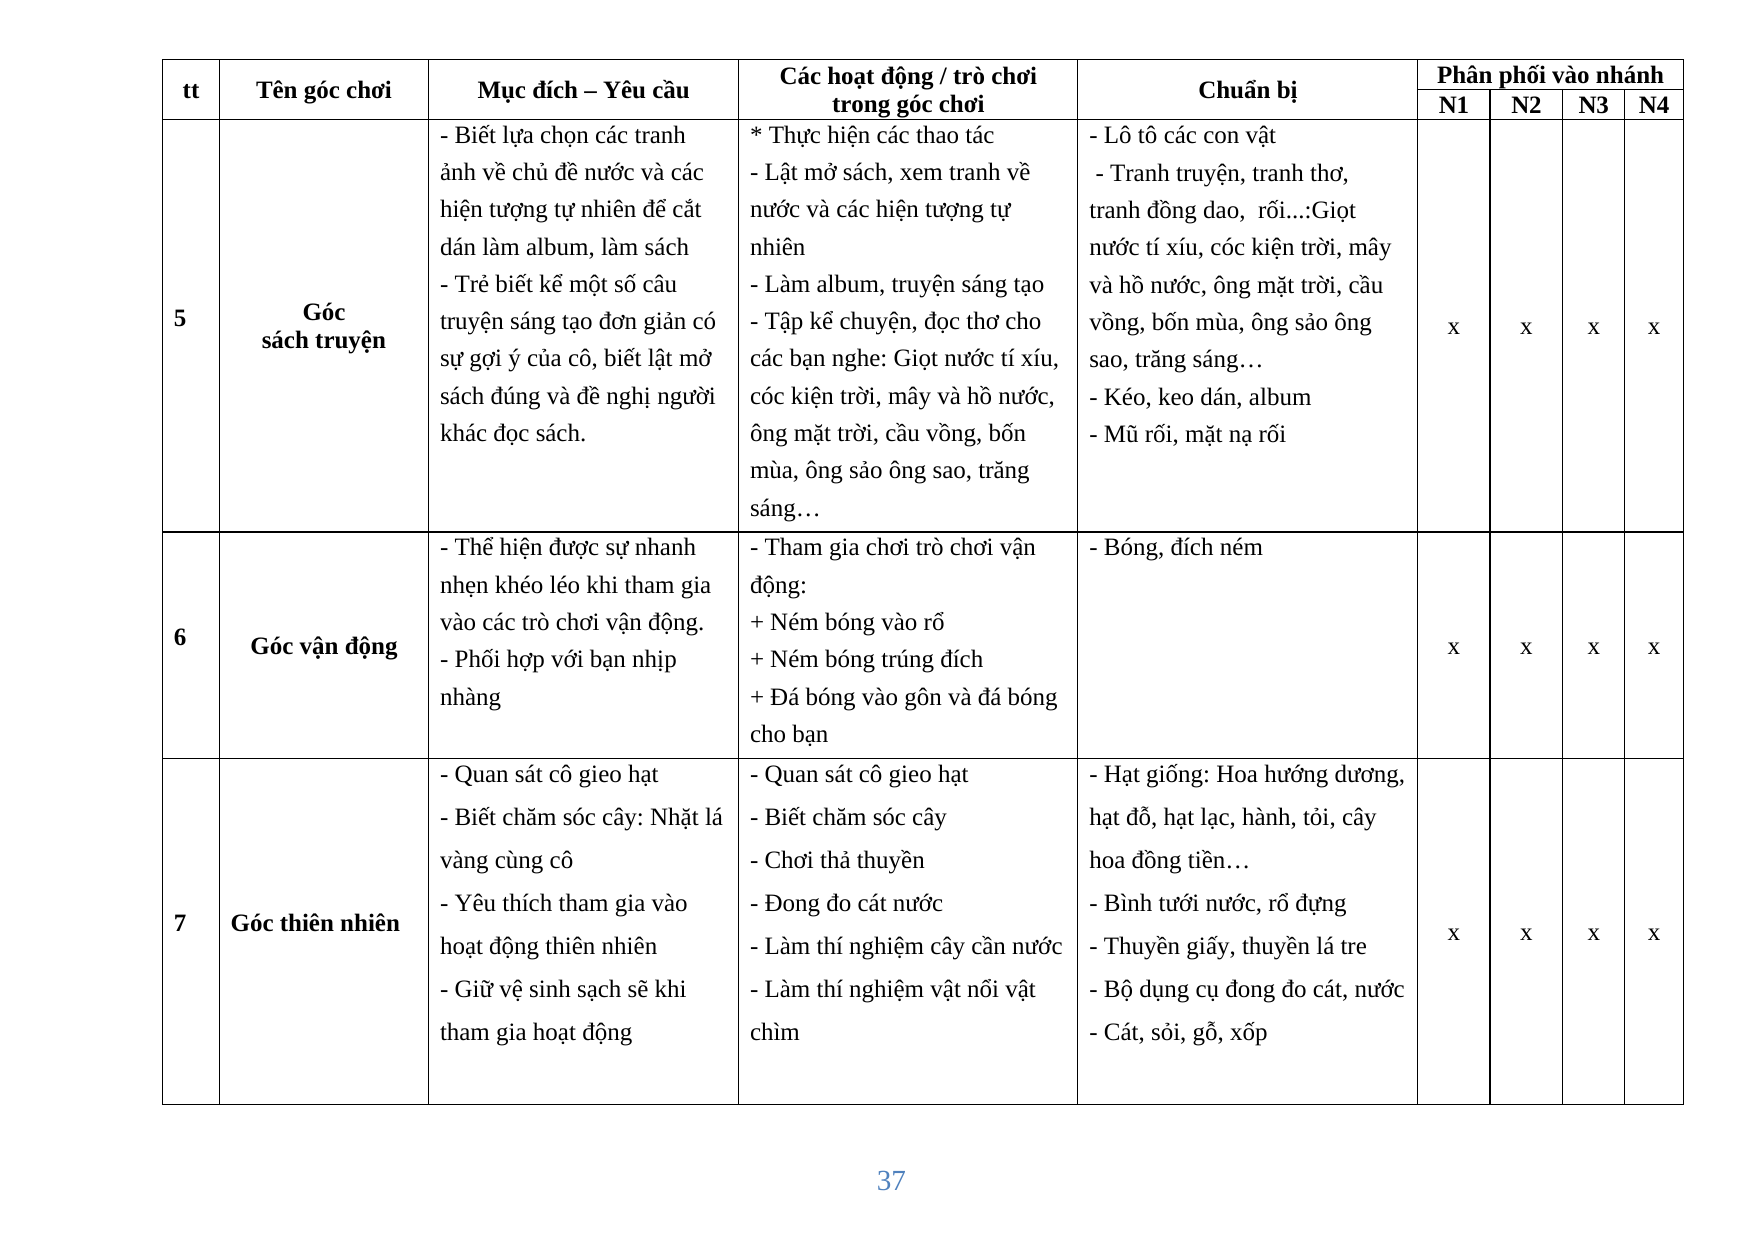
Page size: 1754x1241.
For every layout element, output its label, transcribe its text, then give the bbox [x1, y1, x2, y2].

table_cell N4 [1625, 90, 1683, 119]
table_header Tên góc chơi [220, 60, 428, 119]
table_cell - Lô tô các con vật - Tranh truyện, tranh thơ, tranh đồng dao, rối...:Giọt nước tí xíu, cóc kiện trời, mây và hồ nước, ông mặt trời, cầu vồng, bốn mùa, ông sảo ông sao, trăng sáng… - Kéo, keo dán, album - Mũ rối, mặt nạ rối [1078, 120, 1417, 531]
table_cell - Bóng, đích ném [1078, 533, 1417, 758]
table_cell x [1491, 759, 1562, 1104]
table_cell - Thể hiện được sự nhanh nhẹn khéo léo khi tham gia vào các trò chơi vận động. - Phối hợp với bạn nhịp nhàng [429, 533, 738, 758]
table_cell N3 [1563, 90, 1624, 119]
table_cell x [1418, 759, 1489, 1104]
table_cell - Biết lựa chọn các tranh ảnh về chủ đề nước và các hiện tượng tự nhiên để cắt dán làm album, làm sách - Trẻ biết kể một số câu truyện sáng tạo đơn giản có sự gợi ý của cô, biết lật mở sách đúng và đề nghị người khác đọc sách. [429, 120, 738, 531]
table_cell x [1625, 759, 1683, 1104]
table_cell x [1563, 533, 1624, 758]
table_header tt [163, 60, 219, 119]
table_cell x [1625, 120, 1683, 531]
table_cell x [1563, 759, 1624, 1104]
table_header Các hoạt động / trò chơi trong góc chơi [739, 60, 1077, 119]
table_header Phân phối vào nhánh [1418, 60, 1683, 89]
table_cell * Thực hiện các thao tác - Lật mở sách, xem tranh về nước và các hiện tượng tự nhiên - Làm album, truyện sáng tạo - Tập kể chuyện, đọc thơ cho các bạn nghe: Giọt nước tí xíu, cóc kiện trời, mây và hồ nước, ông mặt trời, cầu vồng, bốn mùa, ông sảo ông sao, trăng sáng… [739, 120, 1077, 531]
table_cell Góc vận động [220, 533, 428, 758]
table_cell Góc thiên nhiên [220, 759, 428, 1104]
table_cell 5 [163, 120, 219, 531]
table_header Mục đích – Yêu cầu [429, 60, 738, 119]
table_cell x [1491, 120, 1562, 531]
table_cell x [1625, 533, 1683, 758]
table_cell x [1418, 533, 1489, 758]
table_cell - Quan sát cô gieo hạt - Biết chăm sóc cây - Chơi thả thuyền - Đong đo cát nước - Làm thí nghiệm cây cần nước - Làm thí nghiệm vật nổi vật chìm [739, 759, 1077, 1104]
table_cell - Tham gia chơi trò chơi vận động: + Ném bóng vào rổ + Ném bóng trúng đích + Đá bóng vào gôn và đá bóng cho bạn [739, 533, 1077, 758]
table_cell 7 [163, 759, 219, 1104]
table_cell N1 [1418, 90, 1489, 119]
table_cell Góc sách truyện [220, 120, 428, 531]
table_cell - Hạt giống: Hoa hướng dương, hạt đỗ, hạt lạc, hành, tỏi, cây hoa đồng tiền… - Bình tưới nước, rổ đựng - Thuyền giấy, thuyền lá tre - Bộ dụng cụ đong đo cát, nước - Cát, sỏi, gỗ, xốp [1078, 759, 1417, 1104]
table_cell - Quan sát cô gieo hạt - Biết chăm sóc cây: Nhặt lá vàng cùng cô - Yêu thích tham gia vào hoạt động thiên nhiên - Giữ vệ sinh sạch sẽ khi tham gia hoạt động [429, 759, 738, 1104]
table_cell x [1563, 120, 1624, 531]
table_cell 6 [163, 533, 219, 758]
table_header Chuẩn bị [1078, 60, 1417, 119]
table_cell x [1491, 533, 1562, 758]
table_cell N2 [1491, 90, 1562, 119]
table_cell x [1418, 120, 1489, 531]
